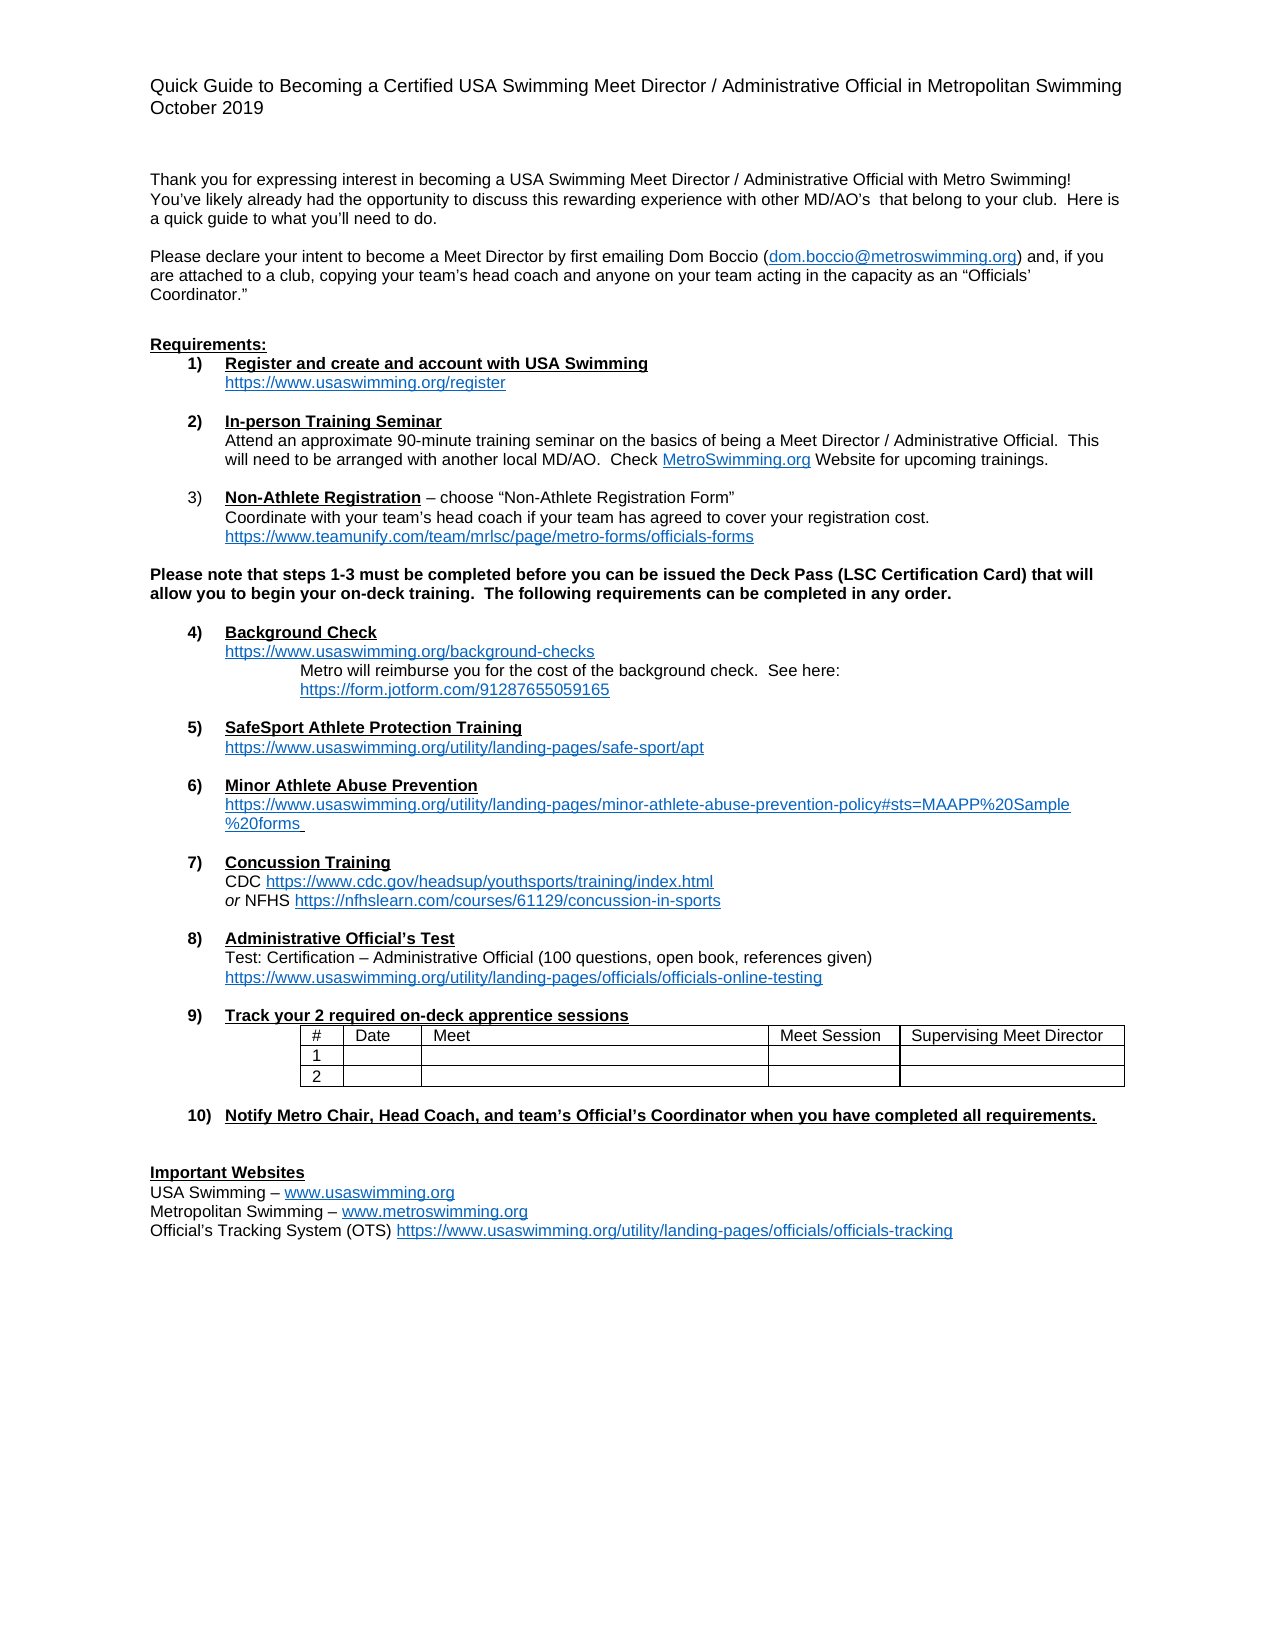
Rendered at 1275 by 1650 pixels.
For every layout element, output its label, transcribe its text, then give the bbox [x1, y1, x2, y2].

list Official’s Tracking System (OTS) https://www.usaswimming.org/utility/landing-pages/officials/officials-tracking [150, 1221, 1125, 1240]
list Coordinate with your team’s head coach if your team has agreed to cover your registration cost. [225, 507, 1125, 527]
list Metropolitan Swimming – www.metroswimming.org [150, 1202, 1125, 1221]
list USA Swimming – www.usaswimming.org [150, 1182, 1125, 1202]
list Minor Athlete Abuse Prevention [187, 776, 1125, 795]
text https://www.usaswimming.org/register [225, 373, 1125, 392]
table_cell [901, 1066, 1124, 1086]
list In-person Training Seminar [187, 412, 1125, 431]
table_cell 1 [301, 1046, 343, 1065]
table_cell [422, 1046, 768, 1065]
list Notify Metro Chair, Head Coach, and team’s Official’s Coordinator when you have completed all requirements. [187, 1106, 1125, 1125]
list Register and create and account with USA Swimming [187, 354, 1125, 373]
text Metro will reimburse you for the cost of the background check. See here: https://form.jotform.com/91287655059165 [300, 661, 1125, 699]
table_cell [344, 1066, 421, 1086]
table_cell [901, 1046, 1124, 1065]
list SafeSport Athlete Protection Training [187, 718, 1125, 737]
list Important Websites [150, 1163, 1125, 1182]
table_header Supervising Meet Director [901, 1026, 1124, 1045]
table_cell [769, 1046, 899, 1065]
text Requirements: [150, 335, 1125, 354]
list Administrative Official’s Test [187, 929, 1125, 948]
table_header Date [344, 1026, 421, 1045]
table_cell [422, 1066, 768, 1086]
table_cell 2 [301, 1066, 343, 1086]
text https://www.usaswimming.org/utility/landing-pages/minor-athlete-abuse-prevention-policy#sts=MAAPP%20Sample%20forms [225, 795, 1125, 833]
list Background Check [187, 622, 1125, 642]
list Track your 2 required on-deck apprentice sessions [187, 1006, 1125, 1025]
list CDC https://www.cdc.gov/headsup/youthsports/training/index.html [225, 872, 1125, 891]
list Non-Athlete Registration – choose “Non-Athlete Registration Form” [187, 488, 1125, 507]
table_cell [344, 1046, 421, 1065]
text https://www.usaswimming.org/utility/landing-pages/safe-sport/apt [150, 737, 1125, 757]
text https://www.teamunify.com/team/mrlsc/page/metro-forms/officials-forms [150, 527, 1125, 546]
list Test: Certification – Administrative Official (100 questions, open book, references given) [225, 948, 1125, 967]
list Please note that steps 1-3 must be completed before you can be issued the Deck Pass (LSC Certification Card) that will allow you to begin your on-deck training. The following requirements can be completed in any order. [150, 565, 1125, 603]
table_header Meet Session [769, 1026, 899, 1045]
text Attend an approximate 90-minute training seminar on the basics of being a Meet Director / Administrative Official. This will need to be arranged with another local MD/AO. Check MetroSwimming.org Website for upcoming trainings. [225, 431, 1125, 469]
list or NFHS https://nfhslearn.com/courses/61129/concussion-in-sports [225, 891, 1125, 910]
text https://www.usaswimming.org/utility/landing-pages/officials/officials-online-testing [150, 967, 1125, 987]
text Thank you for expressing interest in becoming a USA Swimming Meet Director / Administrative Official with Metro Swimming! You’ve likely already had the opportunity to discuss this rewarding experience with other MD/AO’s that belong to your club. Here is a quick guide to what you’ll need to do. [150, 170, 1125, 228]
text Please declare your intent to become a Meet Director by first emailing Dom Boccio (dom.boccio@metroswimming.org) and, if you are attached to a club, copying your team’s head coach and anyone on your team acting in the capacity as an “Officials’ Coordinator.” [150, 247, 1125, 304]
table_header Meet [422, 1026, 768, 1045]
table_cell [769, 1066, 899, 1086]
list Concussion Training [187, 852, 1125, 872]
table_header # [301, 1026, 343, 1045]
text https://www.usaswimming.org/background-checks [150, 642, 1125, 661]
